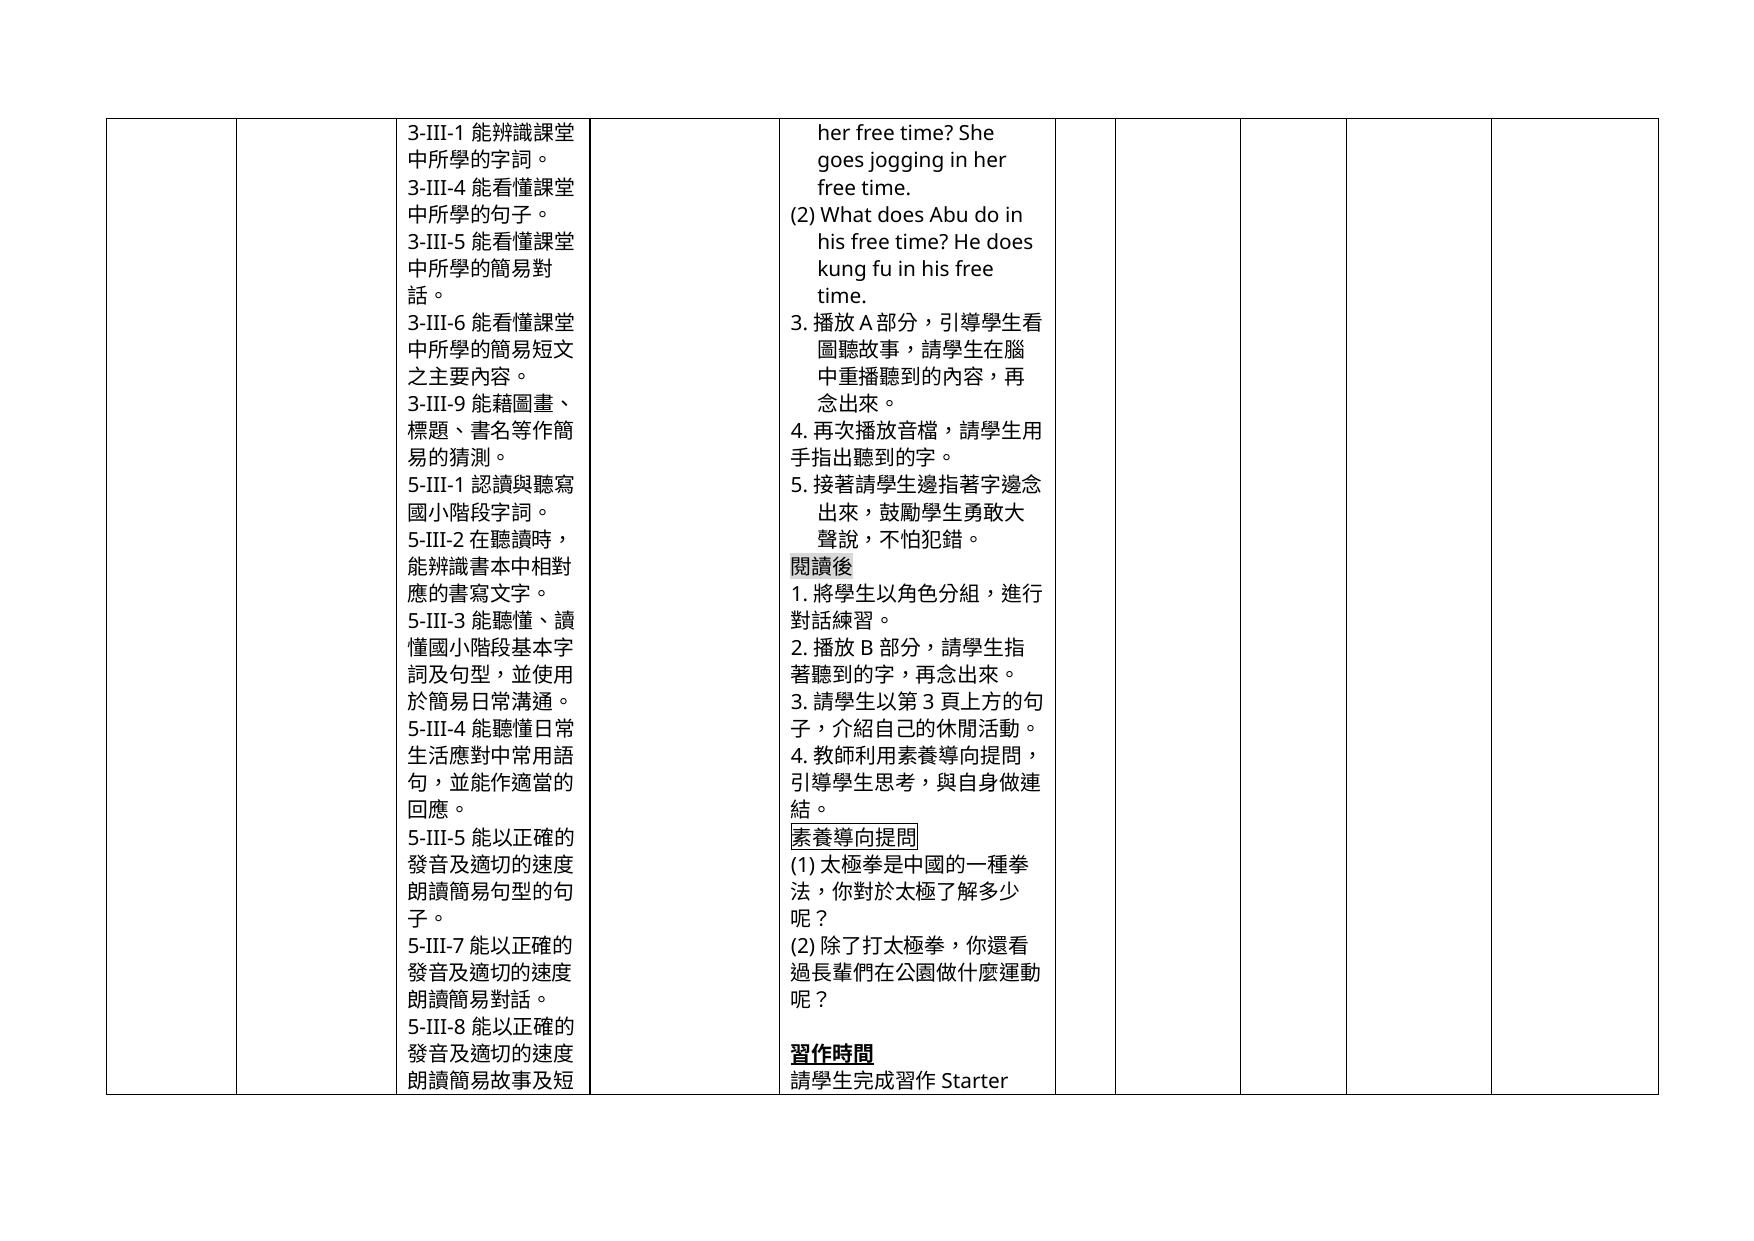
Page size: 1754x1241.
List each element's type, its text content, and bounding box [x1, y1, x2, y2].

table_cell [237, 119, 396, 1094]
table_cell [591, 119, 779, 1094]
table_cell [1347, 119, 1491, 1094]
table_cell [1492, 119, 1658, 1094]
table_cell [1241, 119, 1346, 1094]
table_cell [780, 119, 1055, 1094]
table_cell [397, 119, 589, 1094]
table_cell 2 [1056, 119, 1115, 1094]
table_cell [1116, 119, 1240, 1094]
table_cell 一 [107, 119, 236, 1094]
